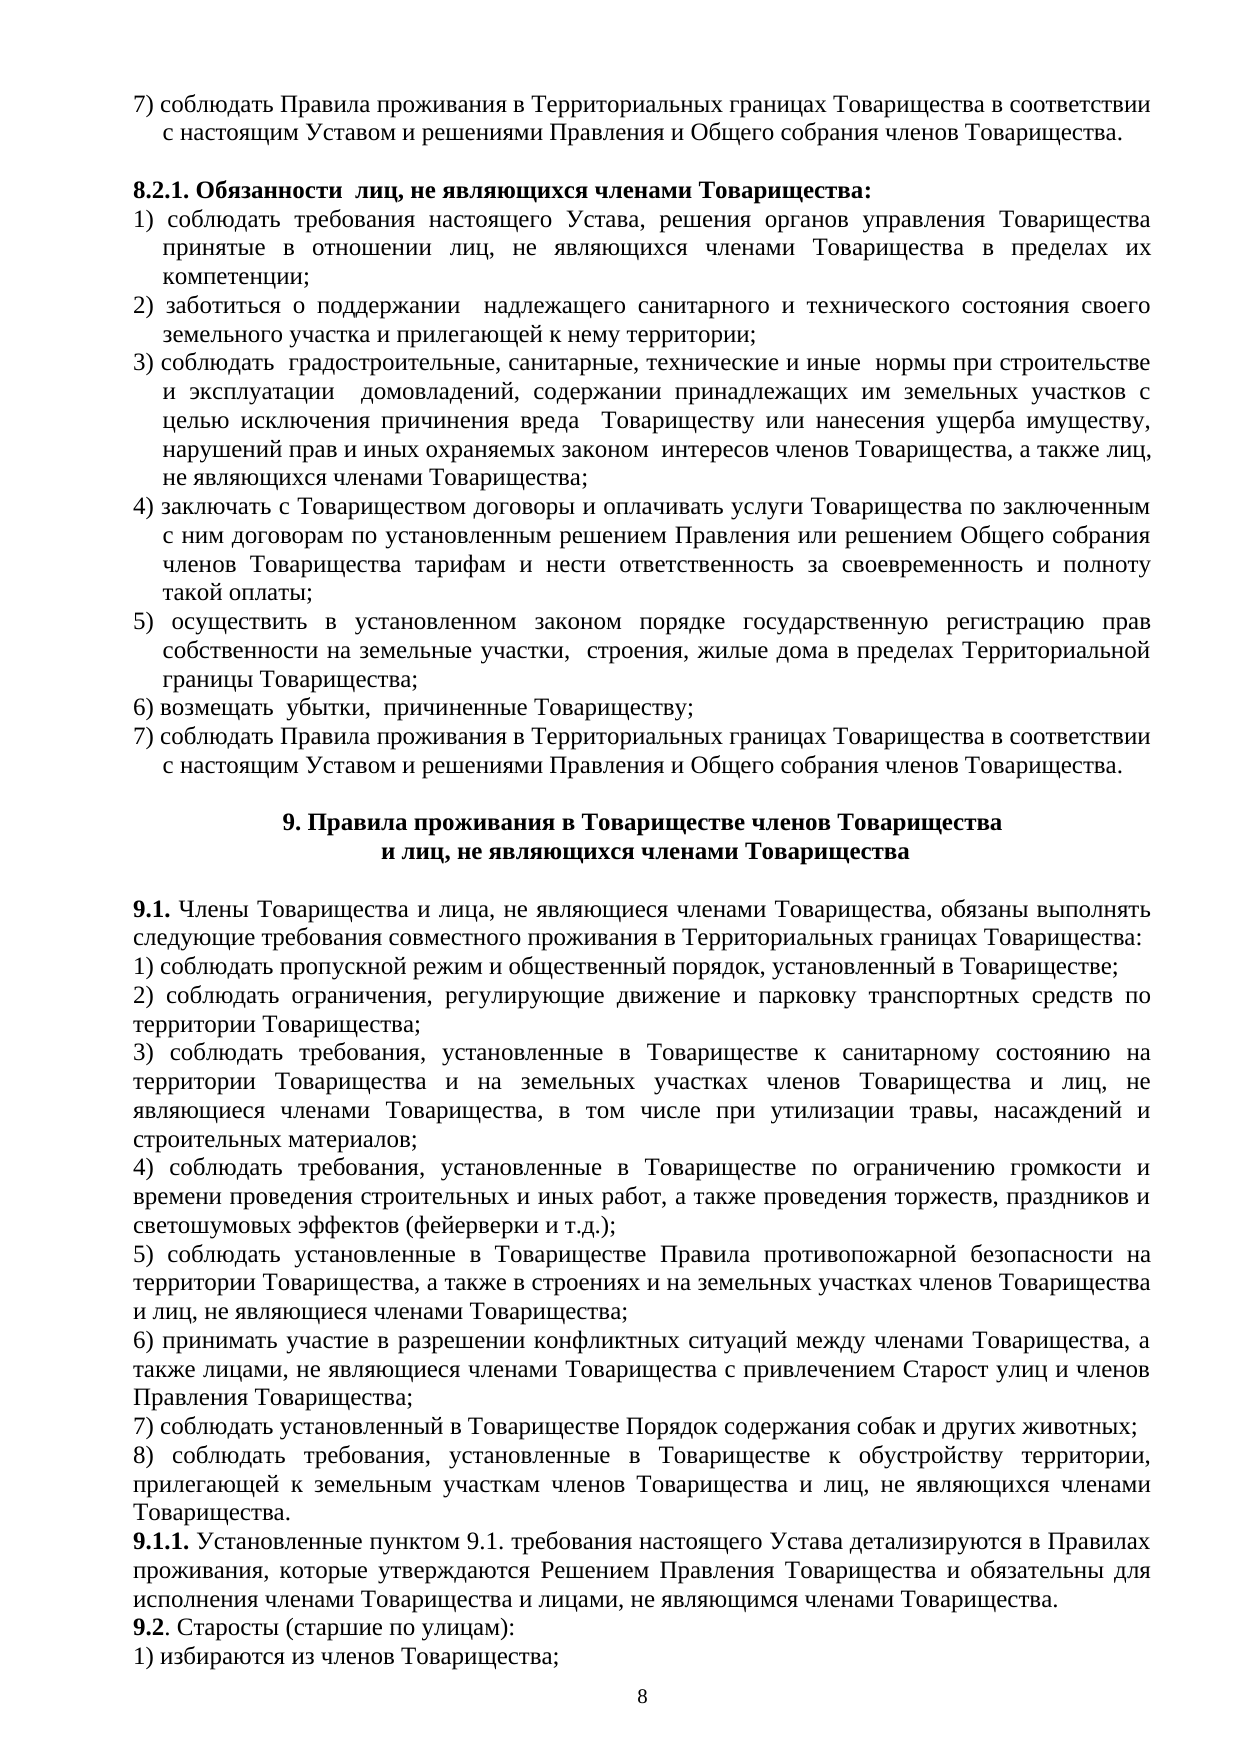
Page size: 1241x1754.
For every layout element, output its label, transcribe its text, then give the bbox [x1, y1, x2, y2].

text 9.2. Старосты (старшие по улицам): [133, 1612, 1152, 1641]
text 4) заключать с Товариществом договоры и оплачивать услуги Товарищества по заключенным с ним договорам по установленным решением Правления или решением Общего собрания членов Товарищества тарифам и нести ответственность за своевременность и полноту такой оплаты; [133, 491, 1152, 606]
text 3) соблюдать градостроительные, санитарные, технические и иные нормы при строительстве и эксплуатации домовладений, содержании принадлежащих им земельных участков с целью исключения причинения вреда Товариществу или нанесения ущерба имуществу, нарушений прав и иных охраняемых законом интересов членов Товарищества, а также лиц, не являющихся членами Товарищества; [133, 347, 1152, 491]
text 8.2.1. Обязанности лиц, не являющихся членами Товарищества: [133, 175, 1152, 204]
text 6) возмещать убытки, причиненные Товариществу; [133, 692, 1152, 721]
text 7) соблюдать установленный в Товариществе Порядок содержания собак и других животных; [133, 1411, 1152, 1440]
text 1) соблюдать требования настоящего Устава, решения органов управления Товарищества принятые в отношении лиц, не являющихся членами Товарищества в пределах их компетенции; [133, 204, 1152, 290]
text 1) избираются из членов Товарищества; [133, 1641, 1152, 1670]
text 9. Правила проживания в Товариществе членов Товарищества [133, 807, 1152, 836]
text 8) соблюдать требования, установленные в Товариществе к обустройству территории, прилегающей к земельным участкам членов Товарищества и лиц, не являющихся членами Товарищества. [133, 1440, 1152, 1526]
text 4) соблюдать требования, установленные в Товариществе по ограничению громкости и времени проведения строительных и иных работ, а также проведения торжеств, праздников и светошумовых эффектов (фейерверки и т.д.); [133, 1152, 1152, 1239]
text 3) соблюдать требования, установленные в Товариществе к санитарному состоянию на территории Товарищества и на земельных участках членов Товарищества и лиц, не являющиеся членами Товарищества, в том числе при утилизации травы, насаждений и строительных материалов; [133, 1037, 1152, 1152]
text 1) соблюдать пропускной режим и общественный порядок, установленный в Товариществе; [133, 951, 1152, 980]
text 5) осуществить в установленном законом порядке государственную регистрацию прав собственности на земельные участки, строения, жилые дома в пределах Территориальной границы Товарищества; [133, 606, 1152, 692]
text 7) соблюдать Правила проживания в Территориальных границах Товарищества в соответствии с настоящим Уставом и решениями Правления и Общего собрания членов Товарищества. [133, 89, 1152, 146]
text 5) соблюдать установленные в Товариществе Правила противопожарной безопасности на территории Товарищества, а также в строениях и на земельных участках членов Товарищества и лиц, не являющиеся членами Товарищества; [133, 1239, 1152, 1325]
text 9.1.1. Установленные пунктом 9.1. требования настоящего Устава детализируются в Правилах проживания, которые утверждаются Решением Правления Товарищества и обязательны для исполнения членами Товарищества и лицами, не являющимся членами Товарищества. [133, 1526, 1152, 1612]
text 2) заботиться о поддержании надлежащего санитарного и технического состояния своего земельного участка и прилегающей к нему территории; [133, 290, 1152, 347]
text 6) принимать участие в разрешении конфликтных ситуаций между членами Товарищества, а также лицами, не являющиеся членами Товарищества с привлечением Старост улиц и членов Правления Товарищества; [133, 1325, 1152, 1411]
text 2) соблюдать ограничения, регулирующие движение и парковку транспортных средств по территории Товарищества; [133, 980, 1152, 1037]
text 9.1. Члены Товарищества и лица, не являющиеся членами Товарищества, обязаны выполнять следующие требования совместного проживания в Территориальных границах Товарищества: [133, 894, 1152, 951]
text 7) соблюдать Правила проживания в Территориальных границах Товарищества в соответствии с настоящим Уставом и решениями Правления и Общего собрания членов Товарищества. [133, 721, 1152, 779]
text и лиц, не являющихся членами Товарищества [133, 836, 1152, 865]
